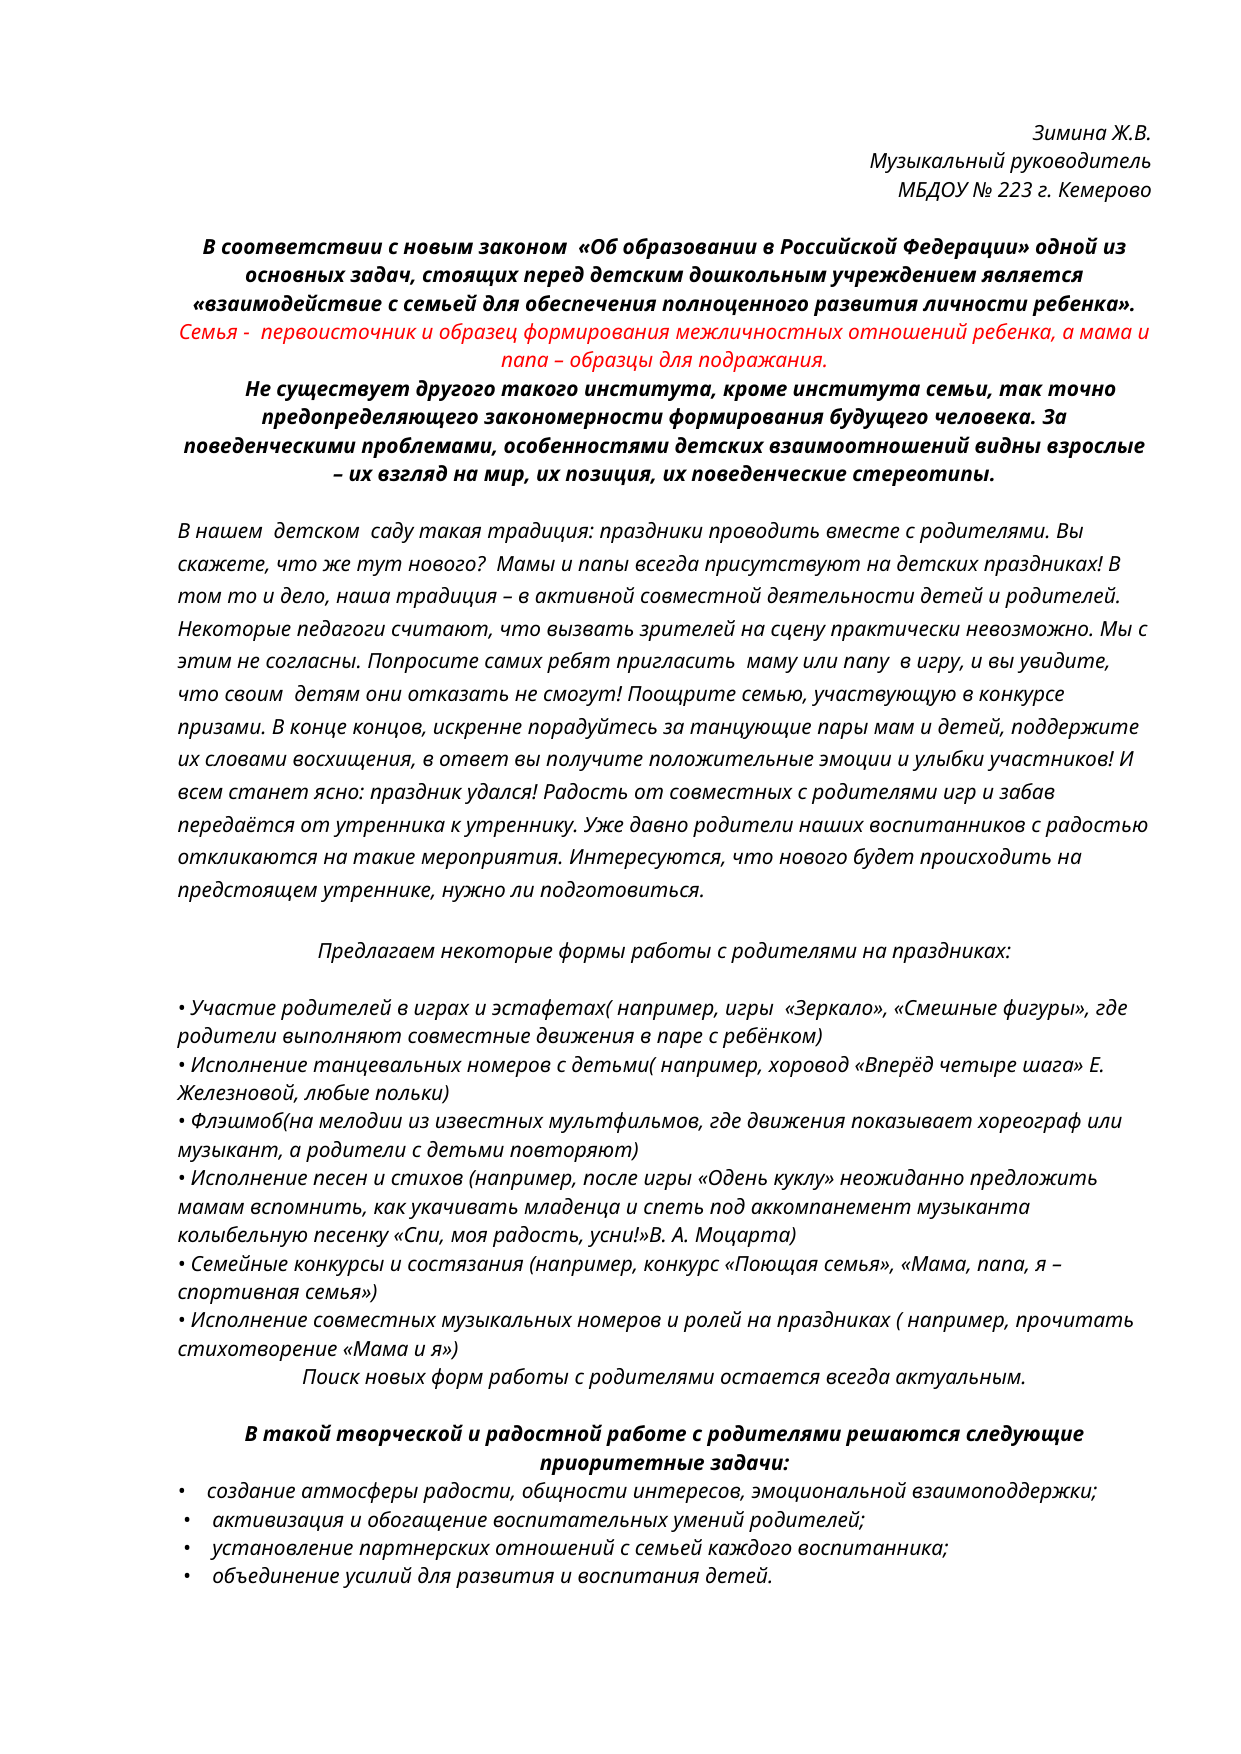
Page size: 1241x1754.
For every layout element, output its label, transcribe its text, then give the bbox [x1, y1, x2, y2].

text В соответствии с новым законом «Об образовании в Российской Федерации» одной из основных задач, стоящих перед детским дошкольным учреждением является «взаимодействие с семьей для обеспечения полноценного развития личности ребенка». [177, 232, 1152, 317]
text • Участие родителей в играх и эстафетах( например, игры «Зеркало», «Смешные фигуры», где родители выполняют совместные движения в паре с ребёнком) [177, 993, 1152, 1050]
text • Флэшмоб(на мелодии из известных мультфильмов, где движения показывает хореограф или музыкант, а родители с детьми повторяют) [177, 1107, 1152, 1163]
text • создание атмосферы радости, общности интересов, эмоциональной взаимоподдержки; [177, 1476, 1152, 1505]
text • Исполнение песен и стихов (например, после игры «Одень куклу» неожиданно предложить мамам вспомнить, как укачивать младенца и спеть под аккомпанемент музыканта колыбельную песенку «Спи, моя радость, усни!»В. А. Моцарта) [177, 1163, 1152, 1249]
text • Исполнение совместных музыкальных номеров и ролей на праздниках ( например, прочитать стихотворение «Мама и я») [177, 1306, 1152, 1362]
text • активизация и обогащение воспитательных умений родителей; [177, 1505, 1152, 1533]
text • установление партнерских отношений с семьей каждого воспитанника; • объединение усилий для развития и воспитания детей. [177, 1533, 1152, 1590]
text Предлагаем некоторые формы работы с родителями на праздниках: [177, 936, 1152, 964]
text МБДОУ № 223 г. Кемерово [177, 175, 1152, 203]
text • Семейные конкурсы и состязания (например, конкурс «Поющая семья», «Мама, папа, я – спортивная семья») [177, 1249, 1152, 1306]
text • Исполнение танцевальных номеров с детьми( например, хоровод «Вперёд четыре шага» Е. Железновой, любые польки) [177, 1050, 1152, 1107]
text В такой творческой и радостной работе с родителями решаются следующие приоритетные задачи: [177, 1419, 1152, 1476]
text Зимина Ж.В. [177, 118, 1152, 147]
text В нашем детском саду такая традиция: праздники проводить вместе с родителями. Вы скажете, что же тут нового? Мамы и папы всегда присутствуют на детских праздниках! В том то и дело, наша традиция – в активной совместной деятельности детей и родителей. Некоторые педагоги считают, что вызвать зрителей на сцену практически невозможно. Мы с этим не согласны. Попросите самих ребят пригласить маму или папу в игру, и вы увидите, что своим детям они отказать не смогут! Поощрите семью, участвующую в конкурсе призами. В конце концов, искренне порадуйтесь за танцующие пары мам и детей, поддержите их словами восхищения, в ответ вы получите положительные эмоции и улыбки участников! И всем станет ясно: праздник удался! Радость от совместных с родителями игр и забав передаётся от утренника к утреннику. Уже давно родители наших воспитанников с радостью откликаются на такие мероприятия. Интересуются, что нового будет происходить на предстоящем утреннике, нужно ли подготовиться. [177, 516, 1152, 903]
text Поиск новых форм работы с родителями остается всегда актуальным. [177, 1362, 1152, 1391]
text Музыкальный руководитель [177, 147, 1152, 175]
text Семья - первоисточник и образец формирования межличностных отношений ребенка, а мама и папа – образцы для подражания. Не существует другого такого института, кроме института семьи, так точно предопределяющего закономерности формирования будущего человека. За поведенческими проблемами, особенностями детских взаимоотношений видны взрослые – их взгляд на мир, их позиция, их поведенческие стереотипы. [177, 317, 1152, 488]
